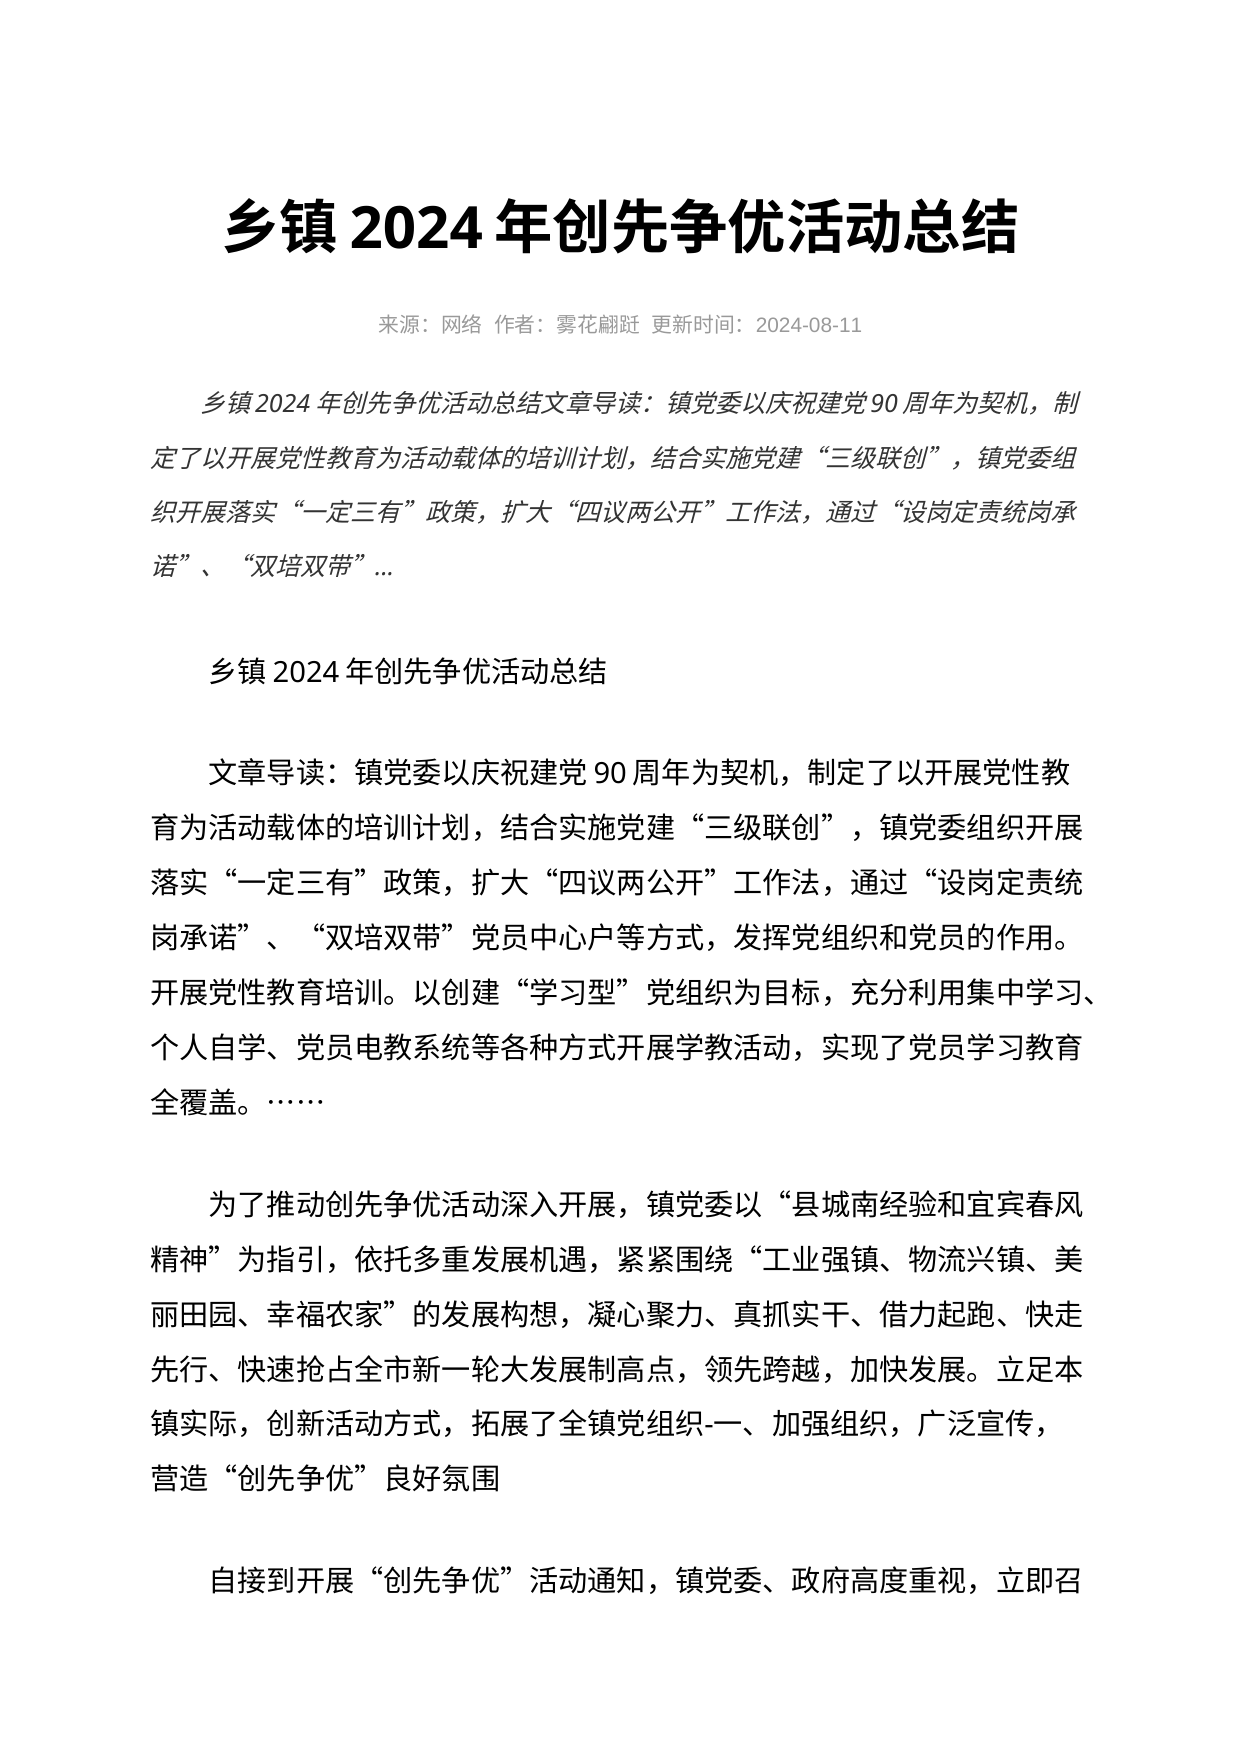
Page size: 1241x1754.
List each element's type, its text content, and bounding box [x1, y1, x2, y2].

text 为了推动创先争优活动深入开展，镇党委以“县城南经验和宜宾春风精神”为指引，依托多重发展机遇，紧紧围绕“工业强镇、物流兴镇、美丽田园、幸福农家”的发展构想，凝心聚力、真抓实干、借力起跑、快走先行、快速抢占全市新一轮大发展制高点，领先跨越，加快发展。立足本镇实际，创新活动方式，拓展了全镇党组织-一、加强组织，广泛宣传，营造“创先争优”良好氛围 [150, 1181, 1090, 1498]
text 乡镇2024年创先争优活动总结 [150, 648, 1090, 691]
text 文章导读：镇党委以庆祝建党90周年为契机，制定了以开展党性教育为活动载体的培训计划，结合实施党建“三级联创”，镇党委组织开展落实“一定三有”政策，扩大“四议两公开”工作法，通过“设岗定责统岗承诺”、“双培双带”党员中心户等方式，发挥党组织和党员的作用。开展党性教育培训。以创建“学习型”党组织为目标，充分利用集中学习、个人自学、党员电教系统等各种方式开展学教活动，实现了党员学习教育全覆盖。…… [150, 750, 1090, 1122]
subtitle 乡镇2024年创先争优活动总结 [150, 181, 1090, 266]
text 乡镇2024年创先争优活动总结文章导读：镇党委以庆祝建党90周年为契机，制定了以开展党性教育为活动载体的培训计划，结合实施党建“三级联创”，镇党委组织开展落实“一定三有”政策，扩大“四议两公开”工作法，通过“设岗定责统岗承诺”、“双培双带”... [150, 384, 1090, 583]
text 来源：网络 作者：雾花翩跹 更新时间：2024-08-11 [150, 313, 1090, 337]
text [150, 1558, 1090, 1600]
